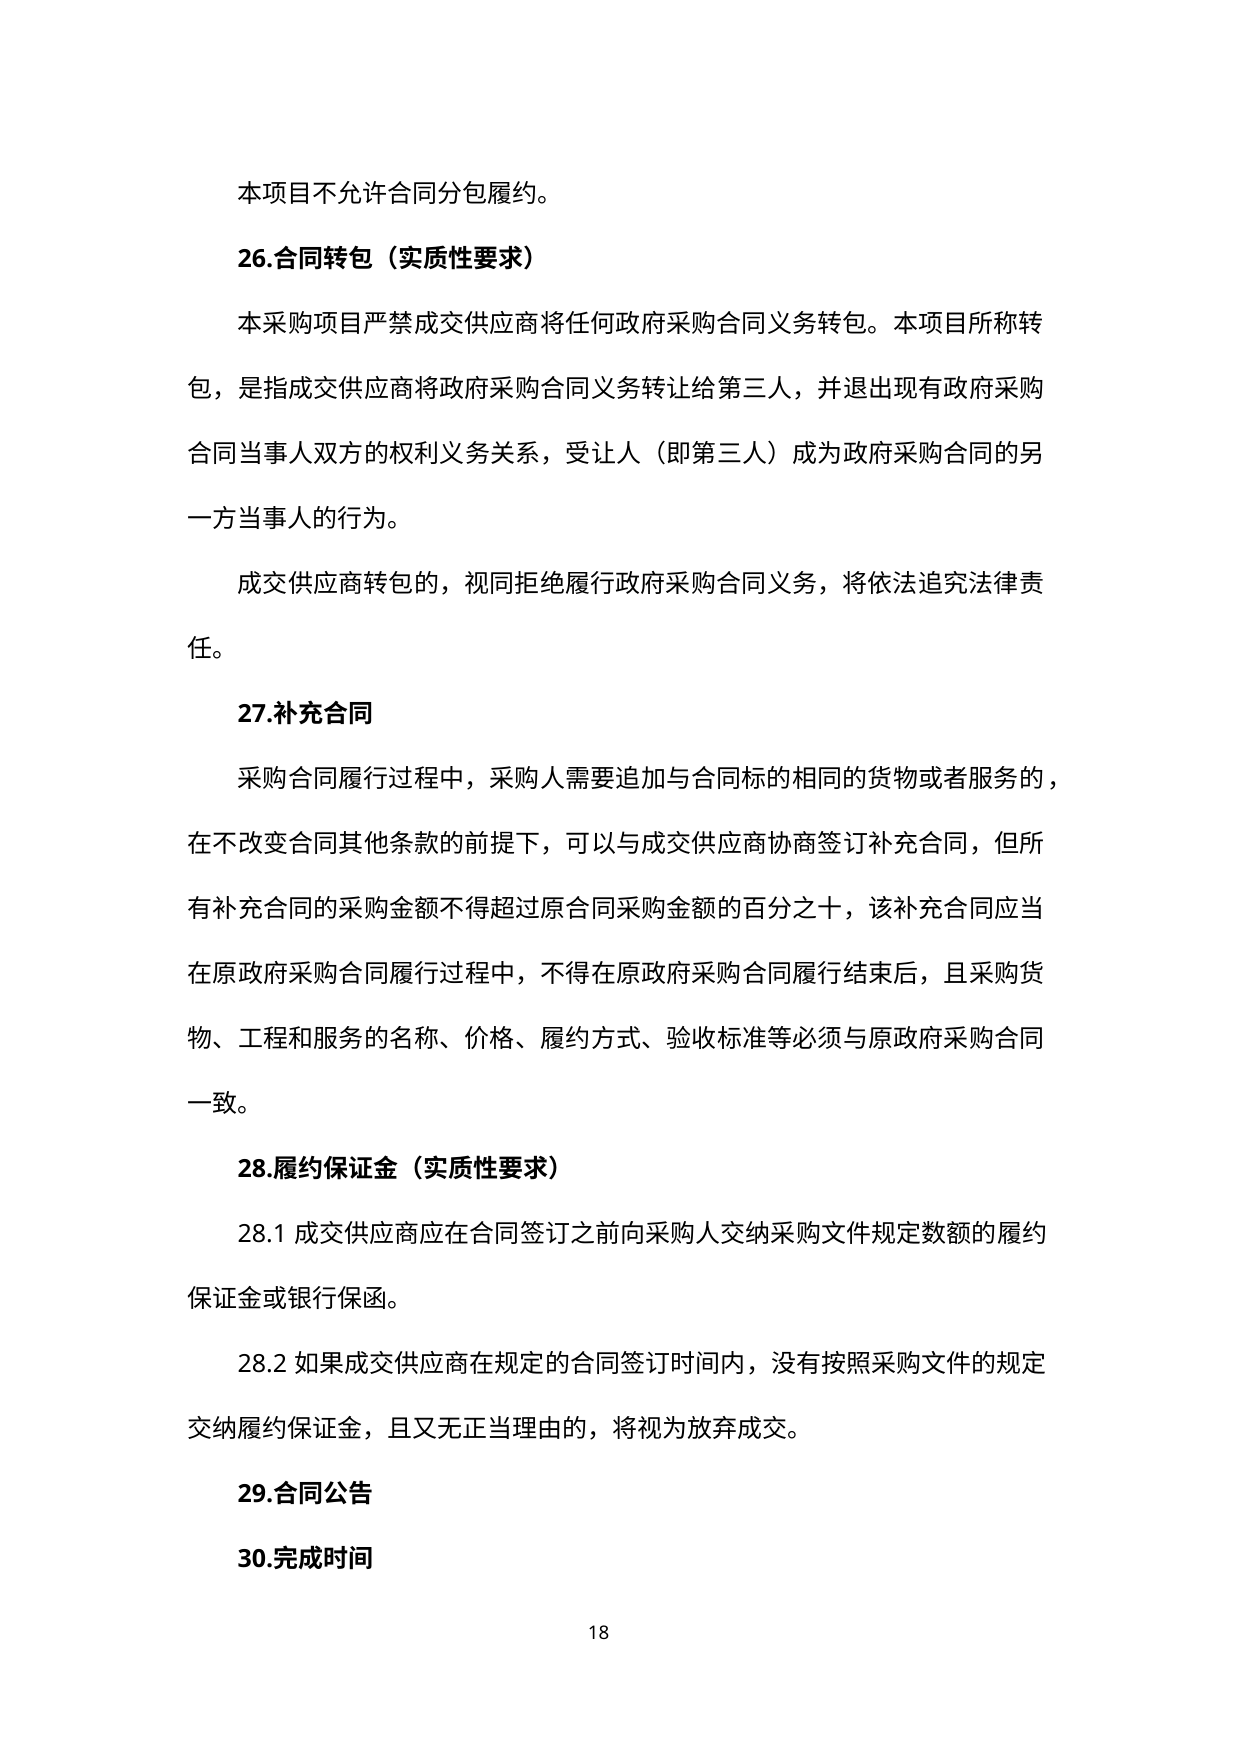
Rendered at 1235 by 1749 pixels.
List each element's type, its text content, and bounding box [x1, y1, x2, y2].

text 成交供应商转包的，视同拒绝履行政府采购合同义务，将依法追究法律责任。 [187, 549, 1047, 679]
text 27.补充合同 [187, 679, 1047, 744]
text 28.履约保证金（实质性要求） [187, 1134, 1047, 1199]
text 本项目不允许合同分包履约。 [187, 159, 1047, 224]
text 采购合同履行过程中，采购人需要追加与合同标的相同的货物或者服务的，在不改变合同其他条款的前提下，可以与成交供应商协商签订补充合同，但所有补充合同的采购金额不得超过原合同采购金额的百分之十，该补充合同应当在原政府采购合同履行过程中，不得在原政府采购合同履行结束后，且采购货物、工程和服务的名称、价格、履约方式、验收标准等必须与原政府采购合同一致。 [187, 744, 1047, 1134]
text 28.2 如果成交供应商在规定的合同签订时间内，没有按照采购文件的规定交纳履约保证金，且又无正当理由的，将视为放弃成交。 [187, 1329, 1047, 1459]
text 29.合同公告 [187, 1459, 1047, 1524]
text 本采购项目严禁成交供应商将任何政府采购合同义务转包。本项目所称转包，是指成交供应商将政府采购合同义务转让给第三人，并退出现有政府采购合同当事人双方的权利义务关系，受让人（即第三人）成为政府采购合同的另一方当事人的行为。 [187, 289, 1047, 549]
text 28.1 成交供应商应在合同签订之前向采购人交纳采购文件规定数额的履约保证金或银行保函。 [187, 1199, 1047, 1329]
text 26.合同转包（实质性要求） [187, 224, 1047, 289]
text 30.完成时间 [187, 1524, 1047, 1589]
